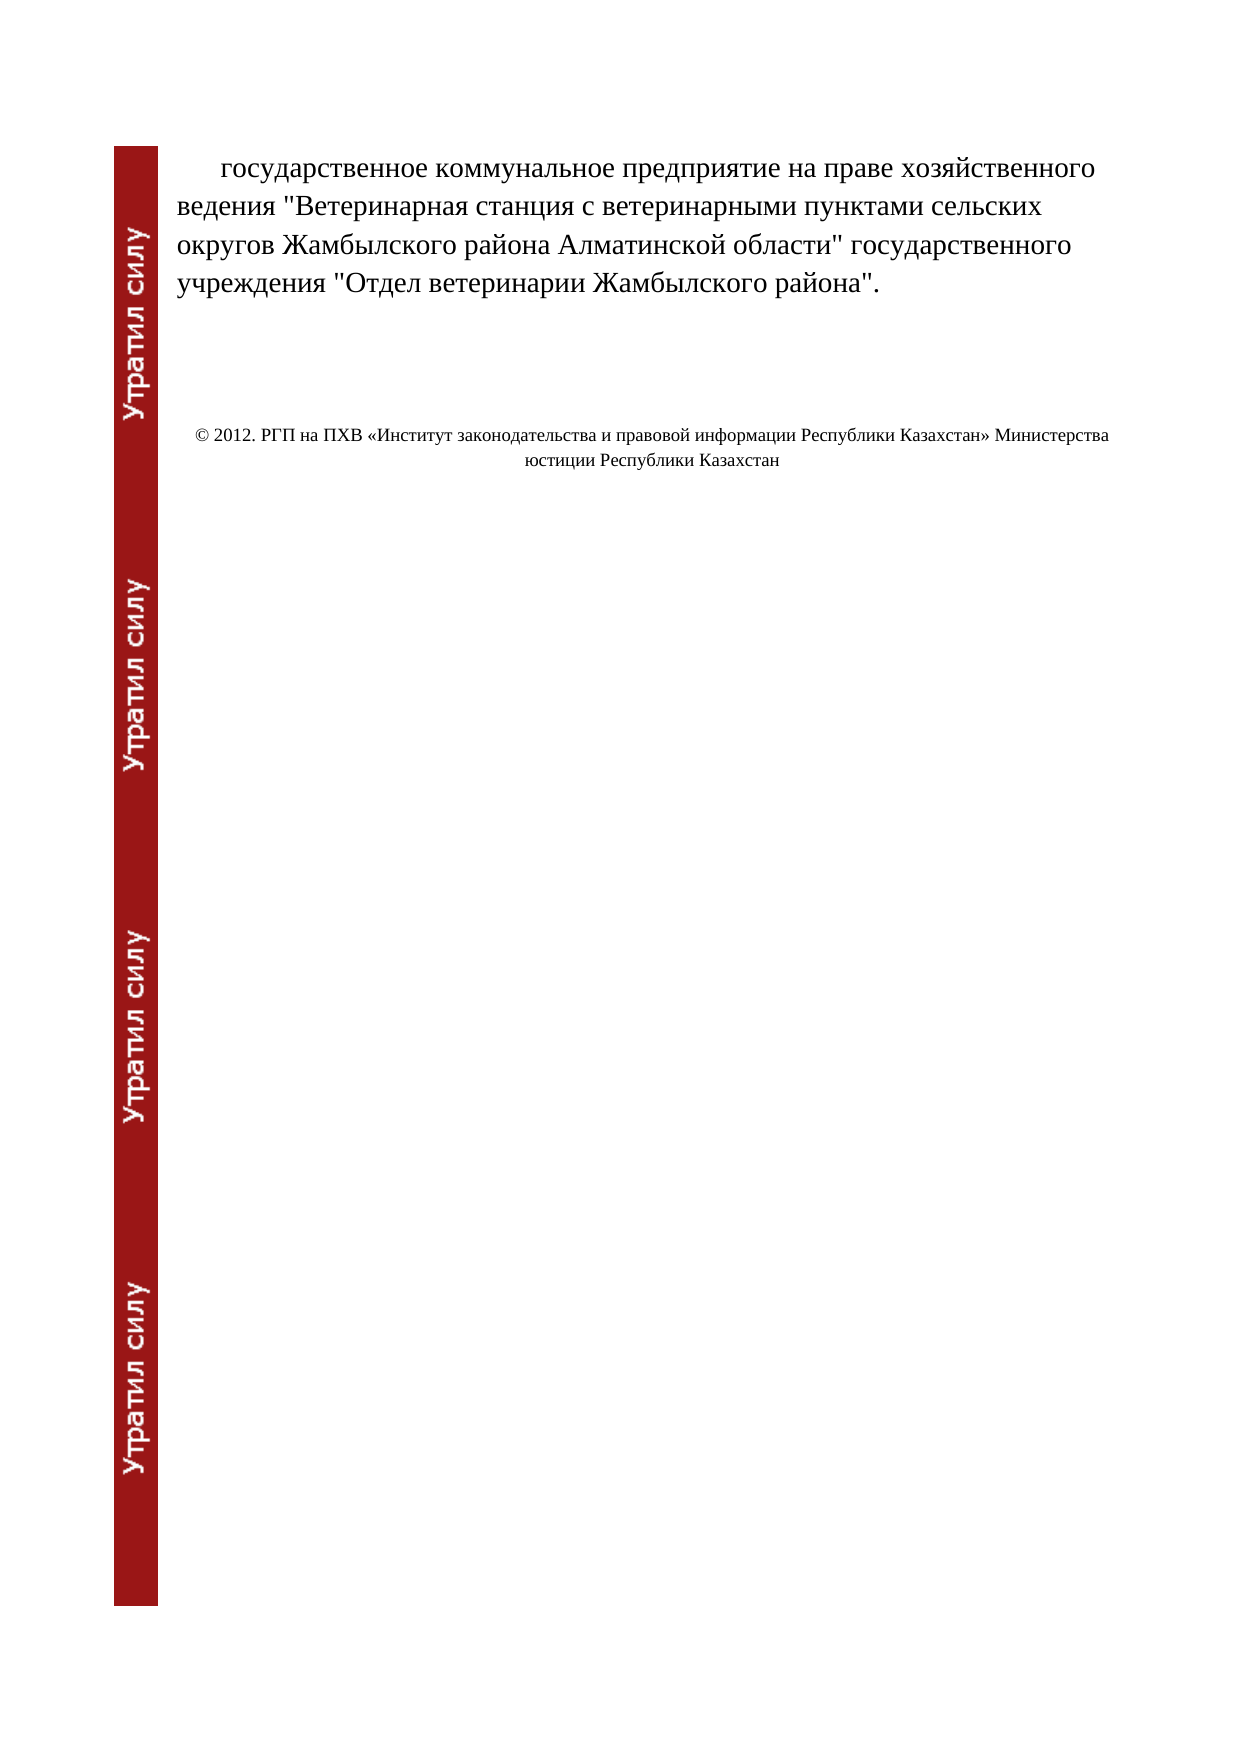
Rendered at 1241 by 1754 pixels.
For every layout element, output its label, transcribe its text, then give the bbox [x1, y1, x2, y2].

picture [114, 146, 158, 150]
text © 2012. РГП на ПХВ «Институт законодательства и правовой информации Республики Казахстан» Министерства юстиции Республики Казахстан [112, 424, 1128, 470]
picture [114, 329, 158, 424]
picture [114, 470, 158, 1606]
